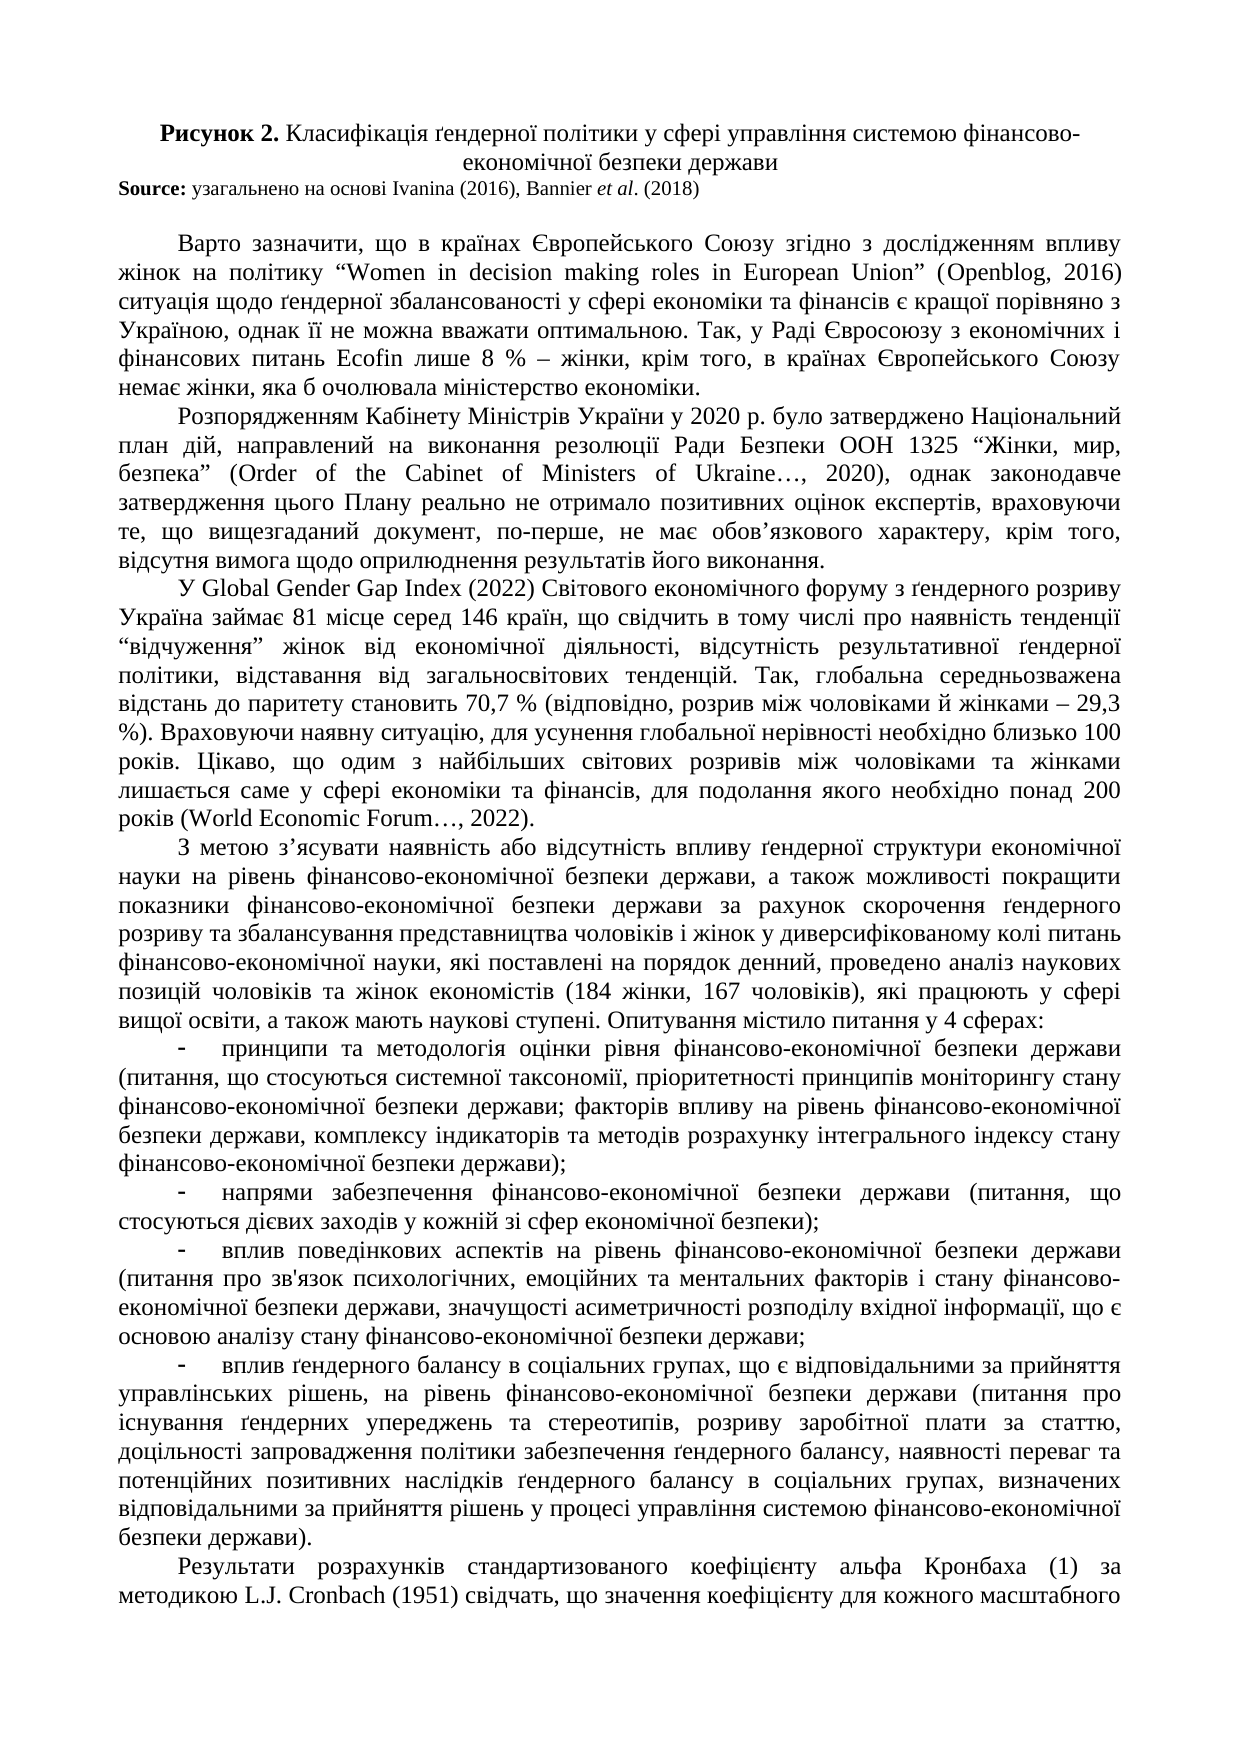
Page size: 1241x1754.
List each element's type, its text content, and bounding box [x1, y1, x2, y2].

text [118, 1551, 1122, 1608]
list напрями забезпечення фінансово-економічної безпеки держави (питання, що стосуються дієвих заходів у кожній зі сфер економічної безпеки); [118, 1177, 1122, 1235]
list вплив ґендерного балансу в соціальних групах, що є відповідальними за прийняття управлінських рішень, на рівень фінансово-економічної безпеки держави (питання про існування ґендерних упереджень та стереотипів, розриву заробітної плати за статтю, доцільності запровадження політики забезпечення ґендерного балансу, наявності переваг та потенційних позитивних наслідків ґендерного балансу в соціальних групах, визначених відповідальними за прийняття рішень у процесі управління системою фінансово-економічної безпеки держави). [118, 1350, 1122, 1551]
text У Global Gender Gap Index (2022) Світового економічного форуму з ґендерного розриву Україна займає 81 місце серед 146 країн, що свідчить в тому числі про наявність тенденції “відчуження” жінок від економічної діяльності, відсутність результативної ґендерної політики, відставання від загальносвітових тенденцій. Так, глобальна середньозважена відстань до паритету становить 70,7 % (відповідно, розрив між чоловіками й жінками – 29,3 %). Враховуючи наявну ситуацію, для усунення глобальної нерівності необхідно близько 100 років. Цікаво, що одим з найбільших світових розривів між чоловіками та жінками лишається саме у сфері економіки та фінансів, для подолання якого необхідно понад 200 років (World Economic Forum…, 2022). [118, 573, 1122, 832]
list принципи та методологія оцінки рівня фінансово-економічної безпеки держави (питання, що стосуються системної таксономії, пріоритетності принципів моніторингу стану фінансово-економічної безпеки держави; факторів впливу на рівень фінансово-економічної безпеки держави, комплексу індикаторів та методів розрахунку інтегрального індексу стану фінансово-економічної безпеки держави); [118, 1033, 1122, 1177]
text Source: узагальнено на основі Ivanina (2016), Bannier et al. (2018) [118, 176, 1122, 200]
text З метою з’ясувати наявність або відсутність впливу ґендерної структури економічної науки на рівень фінансово-економічної безпеки держави, а також можливості покращити показники фінансово-економічної безпеки держави за рахунок скорочення ґендерного розриву та збалансування представництва чоловіків і жінок у диверсифікованому колі питань фінансово-економічної науки, які поставлені на порядок денний, проведено аналіз наукових позицій чоловіків та жінок економістів (184 жінки, 167 чоловіків), які працюють у сфері вищої освіти, а також мають наукові ступені. Опитування містило питання у 4 сферах: [118, 832, 1122, 1033]
text Варто зазначити, що в країнах Європейського Союзу згідно з дослідженням впливу жінок на політику “Women in decision making roles in European Union” (Openblog, 2016) ситуація щодо ґендерної збалансованості у сфері економіки та фінансів є кращої порівняно з Україною, однак її не можна вважати оптимальною. Так, у Раді Євросоюзу з економічних і фінансових питань Ecofin лише 8 % – жінки, крім того, в країнах Європейського Союзу немає жінки, яка б очолювала міністерство економіки. [118, 228, 1122, 401]
list вплив поведінкових аспектів на рівень фінансово-економічної безпеки держави (питання про зв'язок психологічних, емоційних та ментальних факторів і стану фінансово-економічної безпеки держави, значущості асиметричності розподілу вхідної інформації, що є основою аналізу стану фінансово-економічної безпеки держави; [118, 1235, 1122, 1350]
text Розпорядженням Кабінету Міністрів України у 2020 р. було затверджено Національний план дій, направлений на виконання резолюції Ради Безпеки ООН 1325 “Жінки, мир, безпека” (Order of the Cabinet of Ministers of Ukraine…, 2020), однак законодавче затвердження цього Плану реально не отримало позитивних оцінок експертів, враховуючи те, що вищезгаданий документ, по-перше, не має обов’язкового характеру, крім того, відсутня вимога щодо оприлюднення результатів його виконання. [118, 401, 1122, 573]
text Рисунок 2. Класифікація ґендерної політики у сфері управління системою фінансово-економічної безпеки держави [118, 118, 1122, 176]
